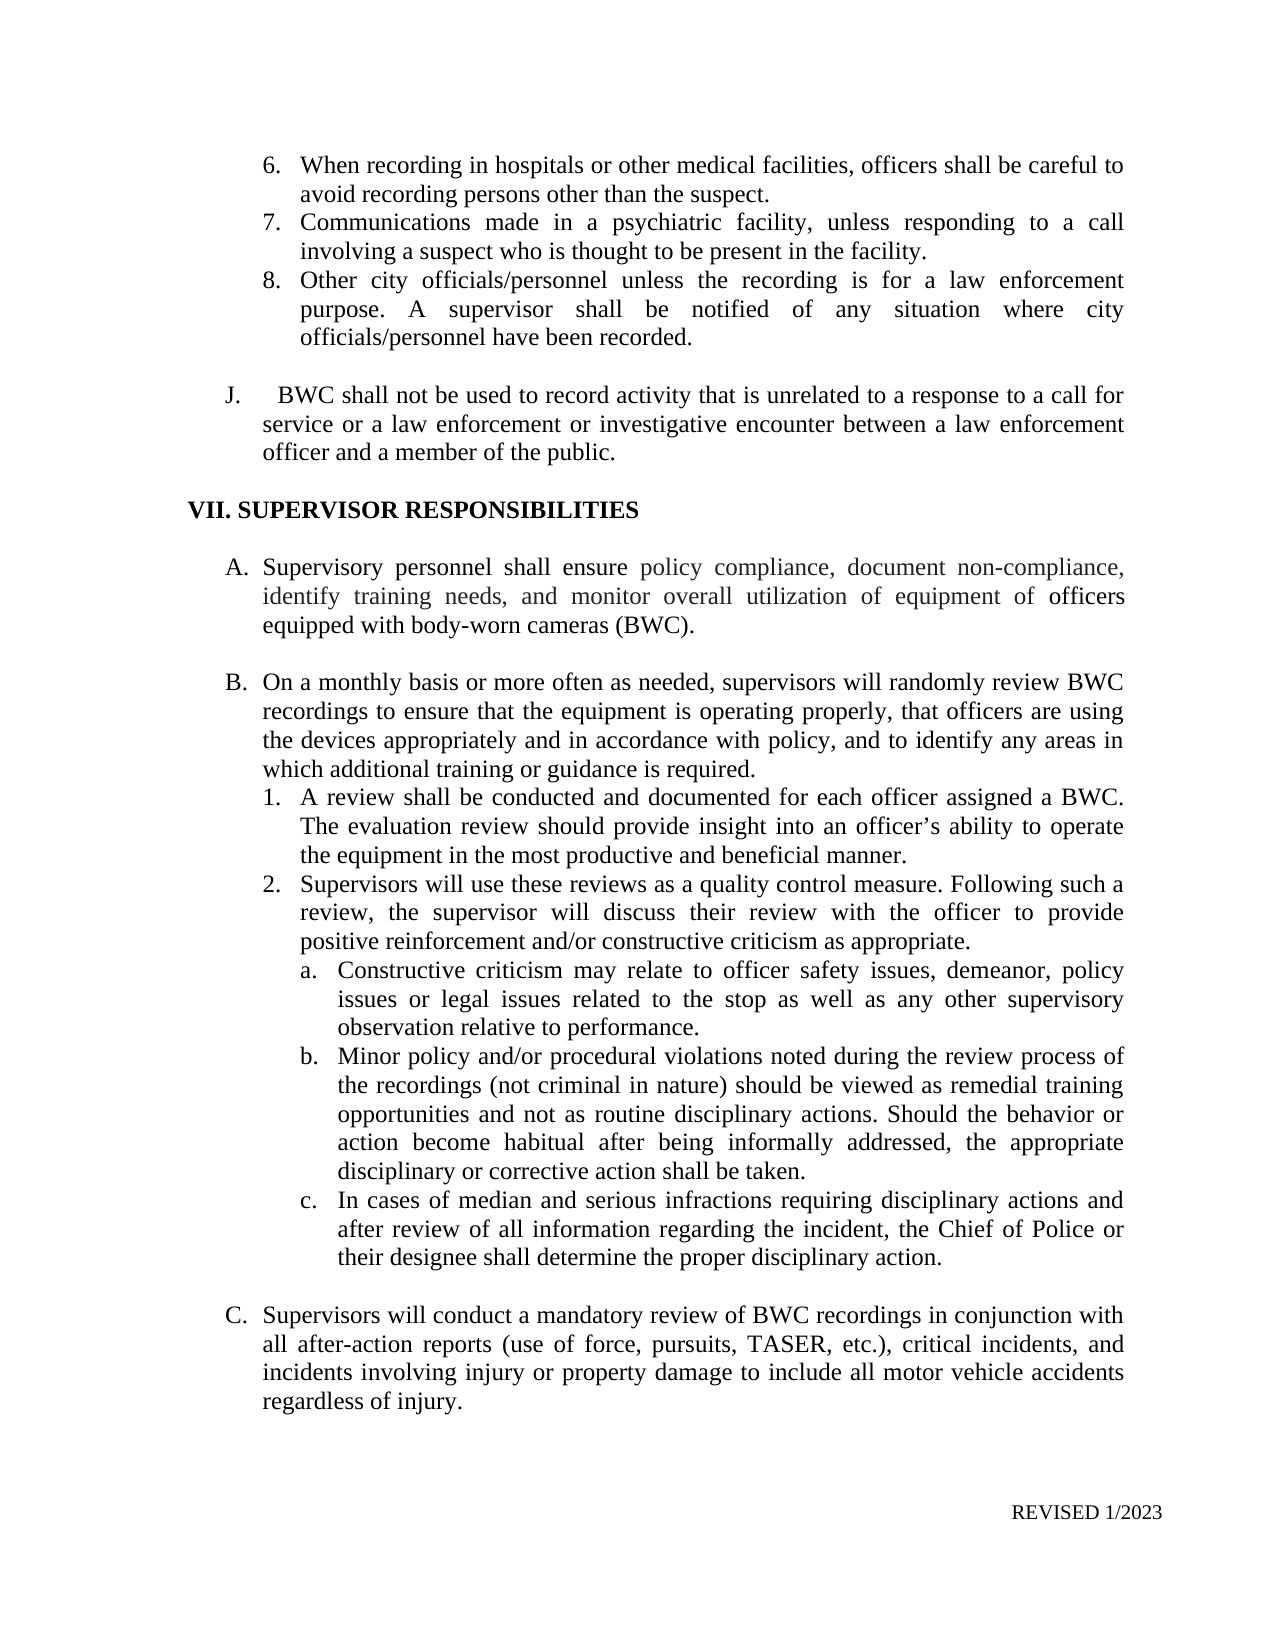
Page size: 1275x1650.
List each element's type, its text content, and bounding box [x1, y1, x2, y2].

list Supervisors will conduct a mandatory review of BWC recordings in conjunction with all after-action reports (use of force, pursuits, TASER, etc.), critical incidents, and incidents involving injury or property damage to include all motor vehicle accidents regardless of injury. [225, 1300, 1125, 1415]
list Other city officials/personnel unless the recording is for a law enforcement purpose. A supervisor shall be notified of any situation where city officials/personnel have been recorded. [262, 265, 1125, 351]
list BWC shall not be used to record activity that is unrelated to a response to a call for service or a law enforcement or investigative encounter between a law enforcement officer and a member of the public. [225, 380, 1125, 466]
list On a monthly basis or more often as needed, supervisors will randomly review BWC recordings to ensure that the equipment is operating properly, that officers are using the devices appropriately and in accordance with policy, and to identify any areas in which additional training or guidance is required. [225, 667, 1125, 782]
list Supervisors will use these reviews as a quality control measure. Following such a review, the supervisor will discuss their review with the officer to provide positive reinforcement and/or constructive criticism as appropriate. [262, 869, 1125, 955]
list When recording in hospitals or other medical facilities, officers shall be careful to avoid recording persons other than the suspect. [262, 150, 1125, 207]
list A review shall be conducted and documented for each officer assigned a BWC. The evaluation review should provide insight into an officer’s ability to operate the equipment in the most productive and beneficial manner. [262, 782, 1125, 869]
list Communications made in a psychiatric facility, unless responding to a call involving a suspect who is thought to be present in the facility. [262, 207, 1125, 265]
list Constructive criticism may relate to officer safety issues, demeanor, policy issues or legal issues related to the stop as well as any other supervisory observation relative to performance. [300, 955, 1125, 1041]
list Minor policy and/or procedural violations noted during the review process of the recordings (not criminal in nature) should be viewed as remedial training opportunities and not as routine disciplinary actions. Should the behavior or action become habitual after being informally addressed, the appropriate disciplinary or corrective action shall be taken. [300, 1041, 1125, 1185]
list Supervisory personnel shall ensure policy compliance, document non-compliance, identify training needs, and monitor overall utilization of equipment of officers equipped with body-worn cameras (BWC). [225, 552, 1125, 639]
list In cases of median and serious infractions requiring disciplinary actions and after review of all information regarding the incident, the Chief of Police or their designee shall determine the proper disciplinary action. [300, 1185, 1125, 1271]
text VII. SUPERVISOR RESPONSIBILITIES [187, 495, 1125, 524]
